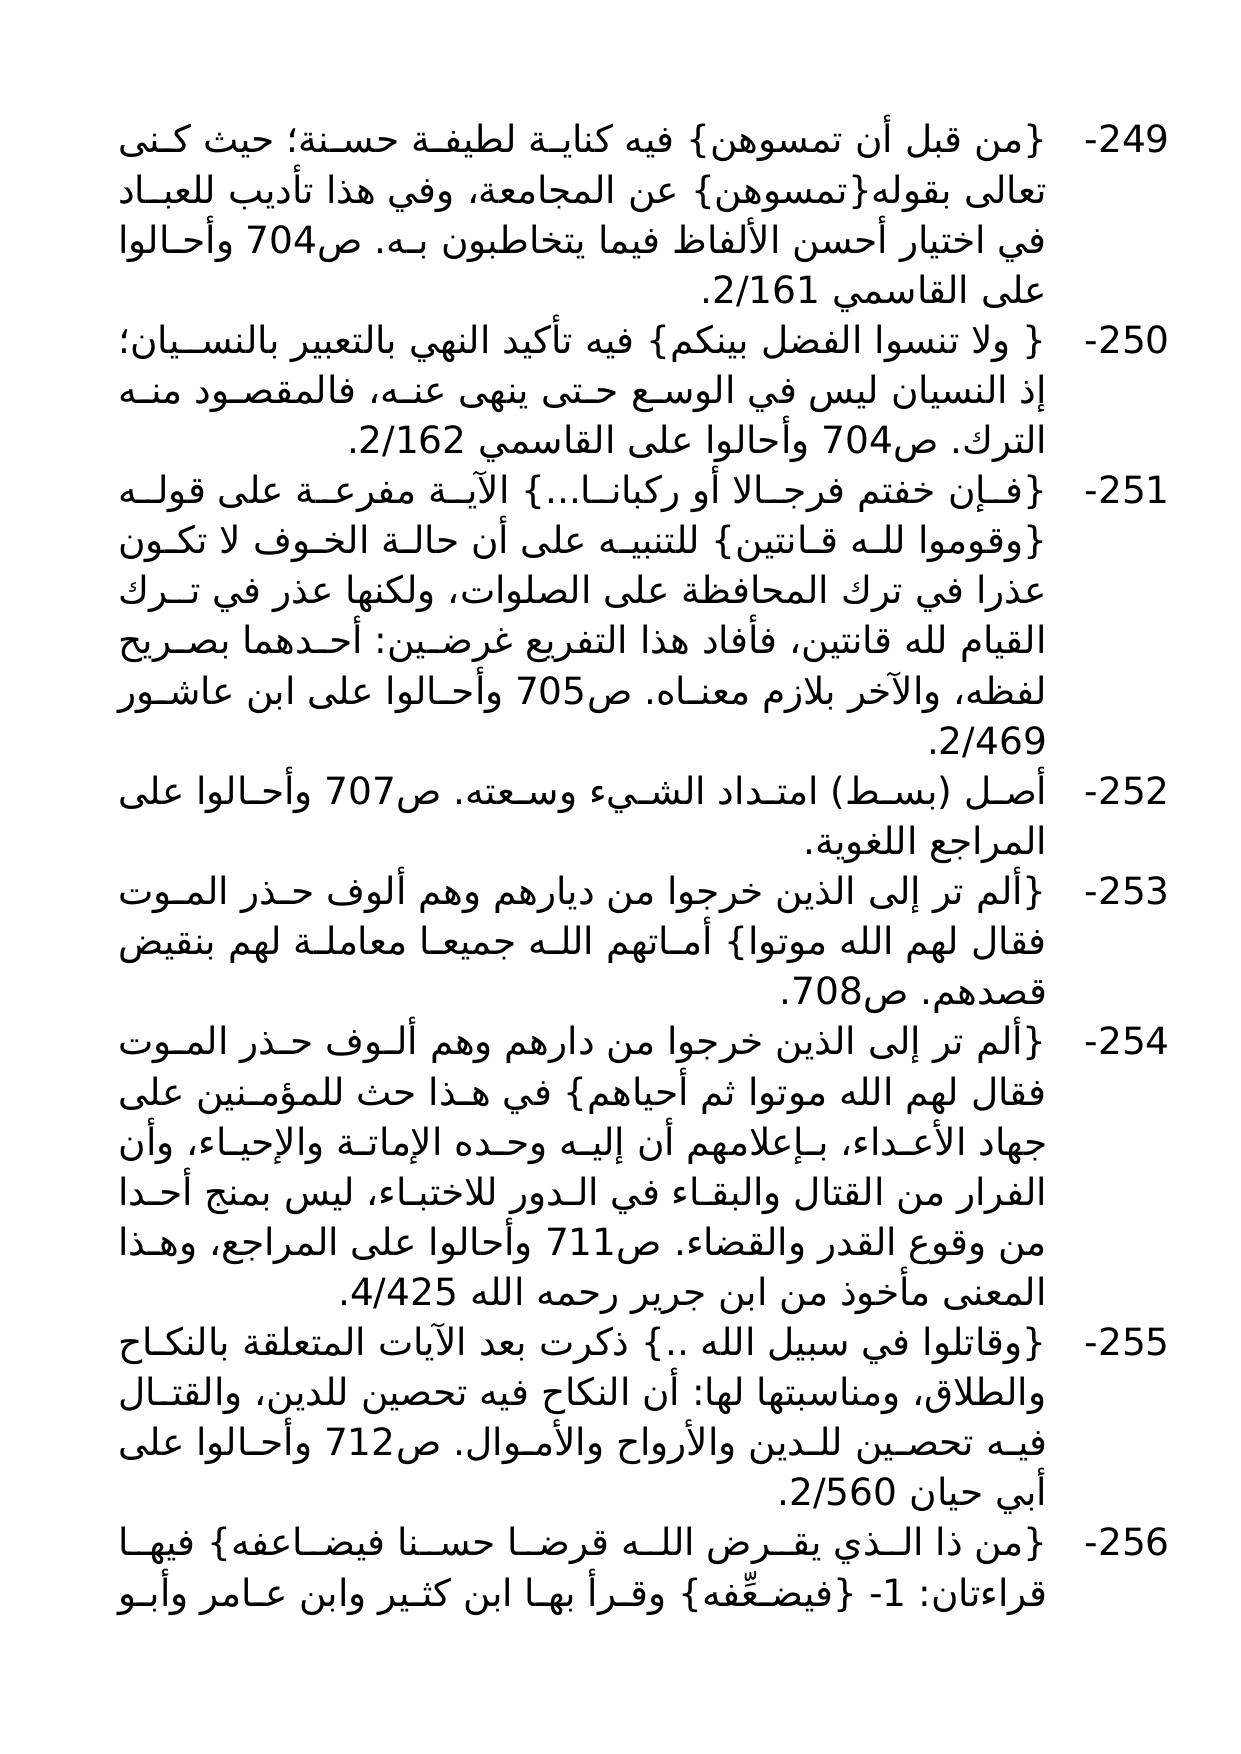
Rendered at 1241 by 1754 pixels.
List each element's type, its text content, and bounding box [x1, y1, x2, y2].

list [118, 1521, 1084, 1615]
list {وقاتلوا في سبيل الله ..} ذكرت بعد الآيات المتعلقة بالنكاح والطلاق، ومناسبتها لها: أن النكاح فيه تحصين للدين، والقتال فيه تحصين للدين والأرواح والأموال. ص712 وأحالوا على أبي حيان 2/560. [118, 1321, 1084, 1514]
list { ولا تنسوا الفضل بينكم} فيه تأكيد النهي بالتعبير بالنسيان؛ إذ النسيان ليس في الوسع حتى ينهى عنه، فالمقصود منه الترك. ص704 وأحالوا على القاسمي 2/162. [118, 318, 1084, 462]
list أصل (بسط) امتداد الشيء وسعته. ص707 وأحالوا على المراجع اللغوية. [118, 769, 1084, 863]
list {ألم تر إلى الذين خرجوا من دارهم وهم ألوف حذر الموت فقال لهم الله موتوا ثم أحياهم} في هذا حث للمؤمنين على جهاد الأعداء، بإعلامهم أن إليه وحده الإماتة والإحياء، وأن الفرار من القتال والبقاء في الدور للاختباء، ليس بمنج أحدا من وقوع القدر والقضاء. ص711 وأحالوا على المراجع، وهذا المعنى مأخوذ من ابن جرير رحمه الله 4/425. [118, 1020, 1084, 1314]
list {ألم تر إلى الذين خرجوا من ديارهم وهم ألوف حذر الموت فقال لهم الله موتوا} أماتهم الله جميعا معاملة لهم بنقيض قصدهم. ص708. [118, 870, 1084, 1013]
list {فإن خفتم فرجالا أو ركبانا...} الآية مفرعة على قوله {وقوموا لله قانتين} للتنبيه على أن حالة الخوف لا تكون عذرا في ترك المحافظة على الصلوات، ولكنها عذر في ترك القيام لله قانتين، فأفاد هذا التفريع غرضين: أحدهما بصريح لفظه، والآخر بلازم معناه. ص705 وأحالوا على ابن عاشور 2/469. [118, 469, 1084, 763]
list {من قبل أن تمسوهن} فيه كناية لطيفة حسنة؛ حيث كنى تعالى بقوله{تمسوهن} عن المجامعة، وفي هذا تأديب للعباد في اختيار أحسن الألفاظ فيما يتخاطبون به. ص704 وأحالوا على القاسمي 2/161. [118, 118, 1084, 312]
